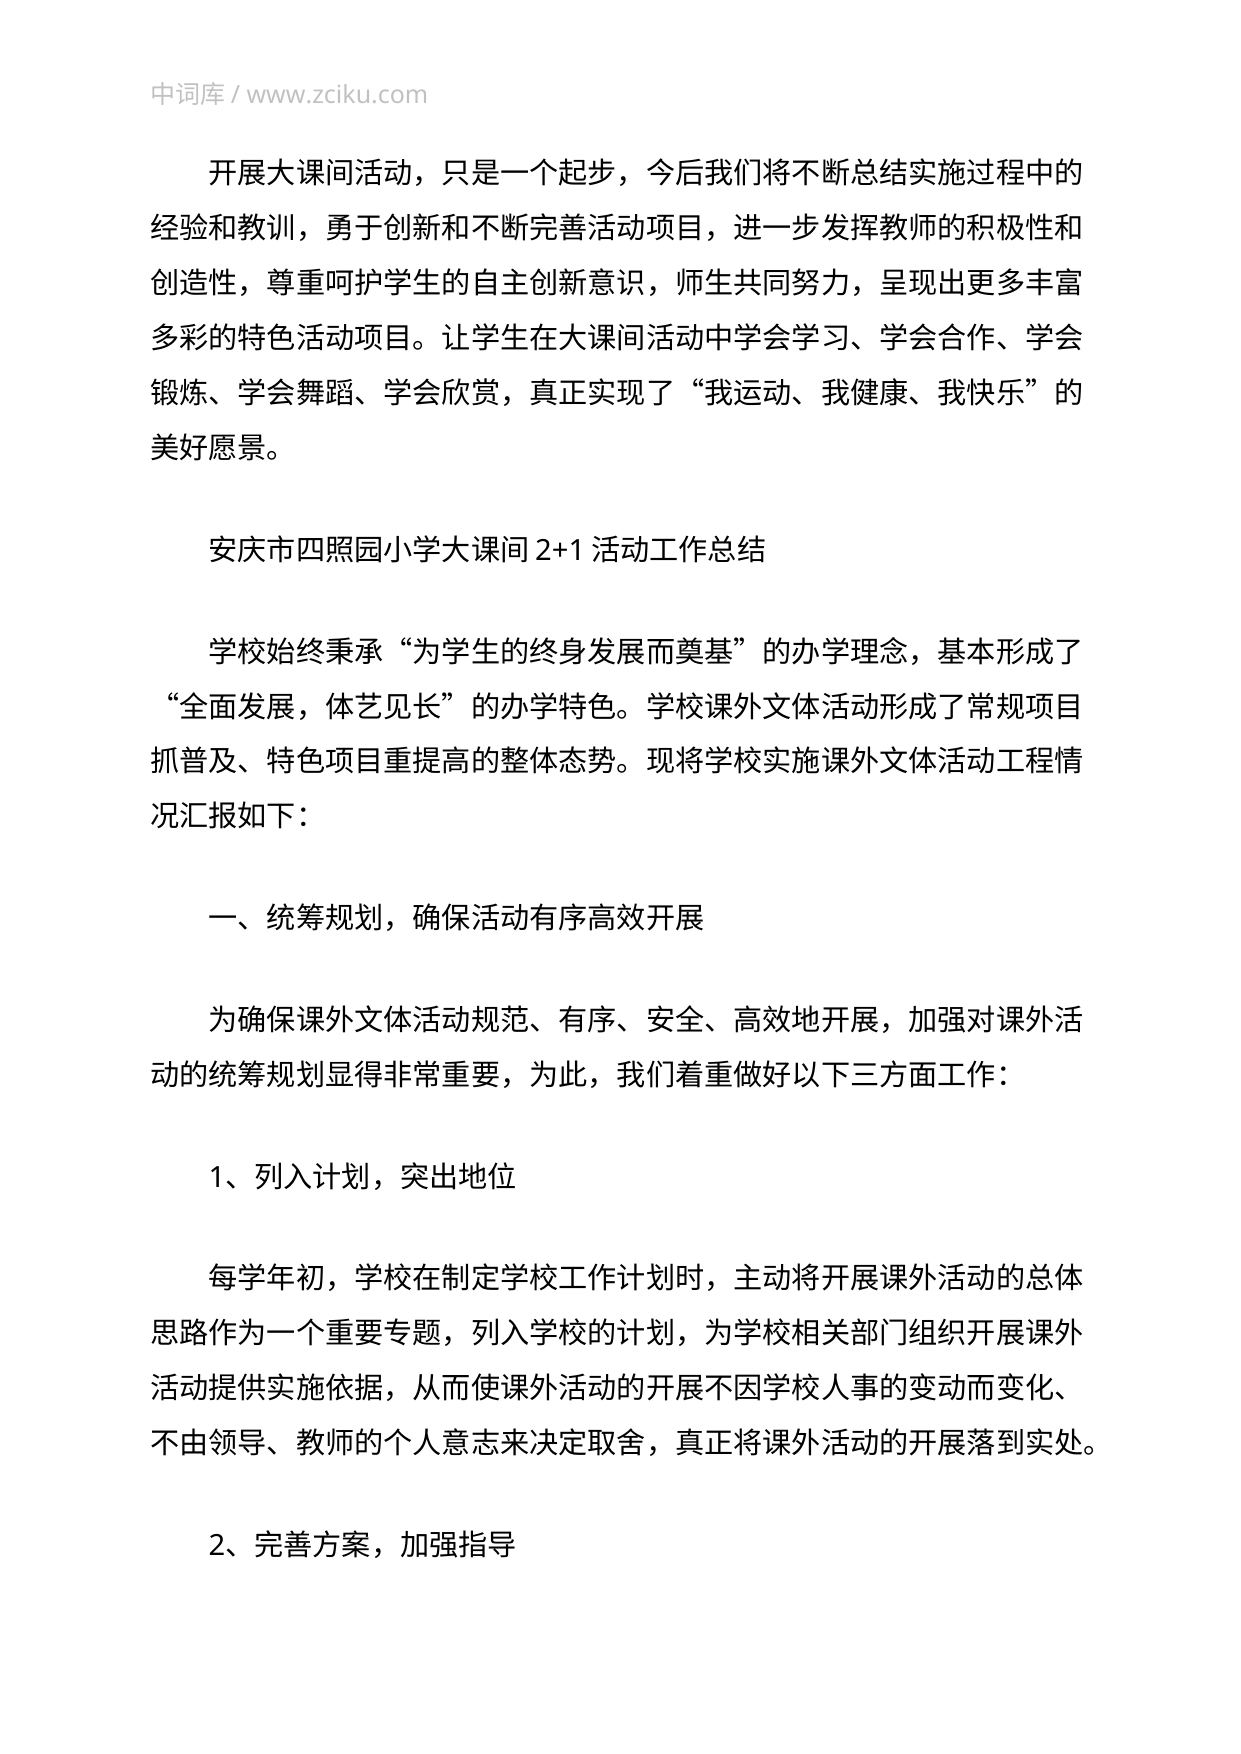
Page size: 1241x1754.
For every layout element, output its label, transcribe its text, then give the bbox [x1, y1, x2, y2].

text 1、列入计划，突出地位 [150, 1153, 1090, 1196]
text 一、统筹规划，确保活动有序高效开展 [150, 895, 1090, 937]
text 为确保课外文体活动规范、有序、安全、高效地开展，加强对课外活动的统筹规划显得非常重要，为此，我们着重做好以下三方面工作： [150, 996, 1090, 1094]
text 开展大课间活动，只是一个起步，今后我们将不断总结实施过程中的经验和教训，勇于创新和不断完善活动项目，进一步发挥教师的积极性和创造性，尊重呵护学生的自主创新意识，师生共同努力，呈现出更多丰富多彩的特色活动项目。让学生在大课间活动中学会学习、学会合作、学会锻炼、学会舞蹈、学会欣赏，真正实现了“我运动、我健康、我快乐”的美好愿景。 [150, 150, 1090, 467]
text 安庆市四照园小学大课间2+1活动工作总结 [150, 526, 1090, 569]
text 每学年初，学校在制定学校工作计划时，主动将开展课外活动的总体思路作为一个重要专题，列入学校的计划，为学校相关部门组织开展课外活动提供实施依据，从而使课外活动的开展不因学校人事的变动而变化、不由领导、教师的个人意志来决定取舍，真正将课外活动的开展落到实处。 [150, 1255, 1090, 1462]
text 2、完善方案，加强指导 [150, 1522, 1090, 1564]
text 学校始终秉承“为学生的终身发展而奠基”的办学理念，基本形成了“全面发展，体艺见长”的办学特色。学校课外文体活动形成了常规项目抓普及、特色项目重提高的整体态势。现将学校实施课外文体活动工程情况汇报如下： [150, 628, 1090, 835]
